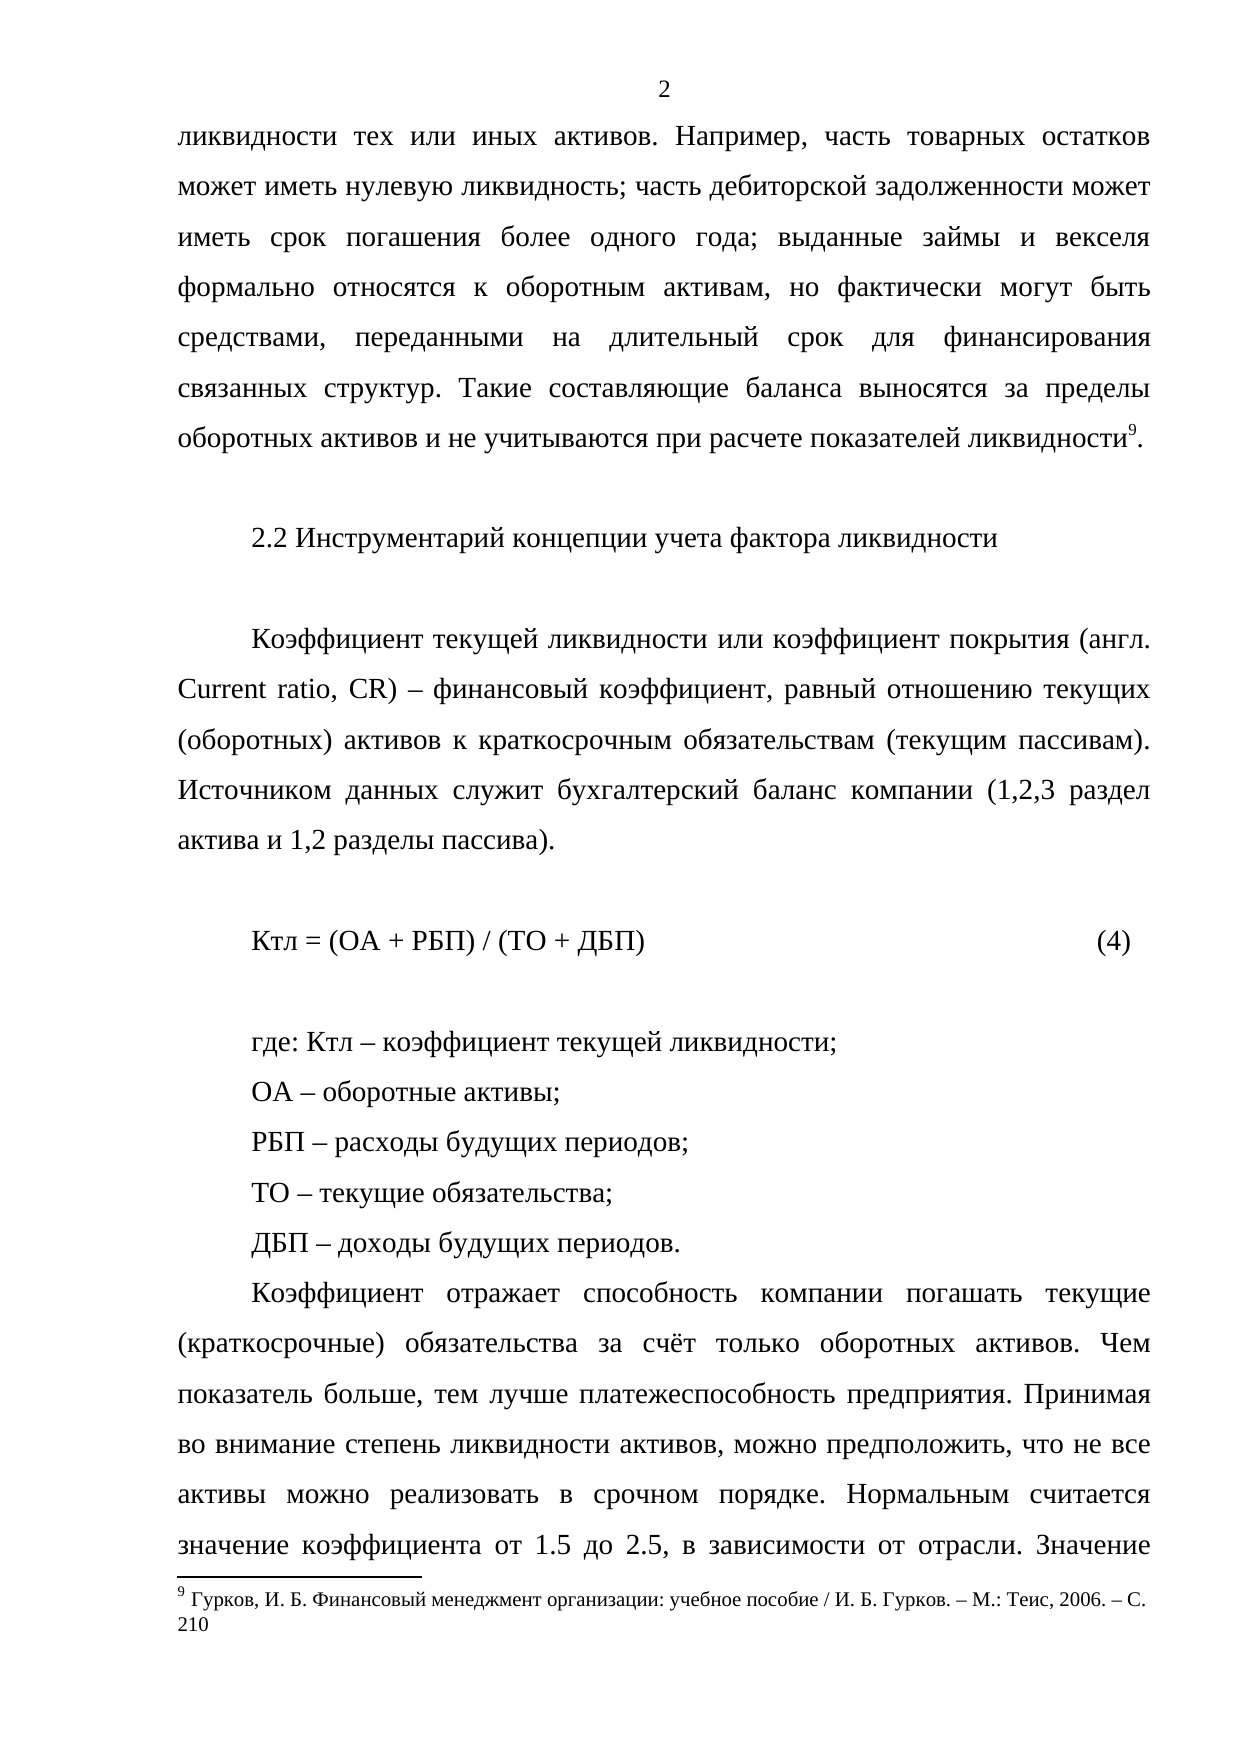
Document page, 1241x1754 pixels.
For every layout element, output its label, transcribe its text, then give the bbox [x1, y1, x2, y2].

text ДБП – доходы будущих периодов. [177, 1225, 1152, 1258]
text РБП – расходы будущих периодов; [177, 1124, 1152, 1158]
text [177, 118, 1152, 453]
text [177, 1275, 1152, 1560]
text где: Ктл – коэффициент текущей ликвидности; [177, 1024, 1152, 1057]
text Ктл = (ОА + РБП) / (ТО + ДБП) (4) [177, 923, 1152, 957]
text ОА – оборотные активы; [177, 1074, 1152, 1108]
subtitle 2.2 Инструментарий концепции учета фактора ликвидности [177, 521, 1152, 554]
text ТО – текущие обязательства; [177, 1175, 1152, 1208]
text Коэффициент текущей ликвидности или коэффициент покрытия (англ. Current ratio, CR) – финансовый коэффициент, равный отношению текущих (оборотных) активов к краткосрочным обязательствам (текущим пассивам). Источником данных служит бухгалтерский баланс компании (1,2,3 раздел актива и 1,2 разделы пассива). [177, 621, 1152, 856]
